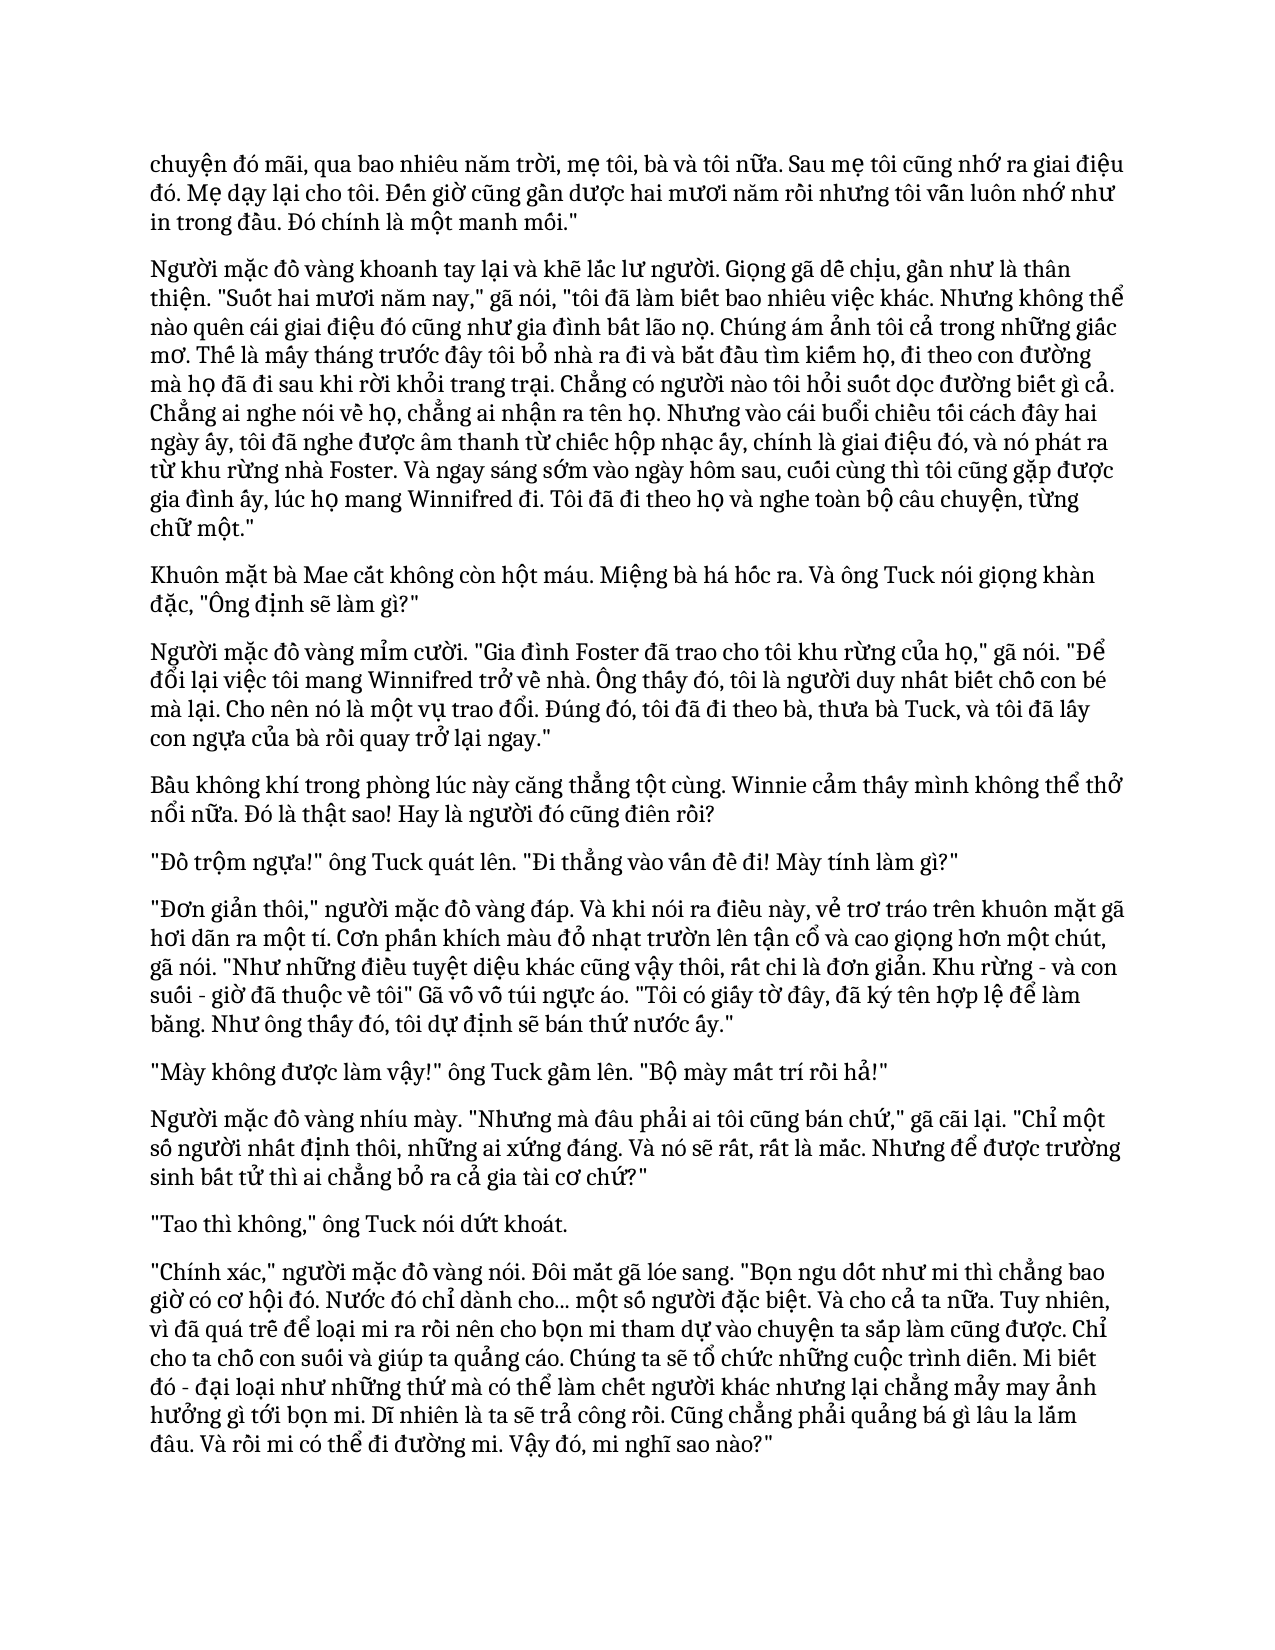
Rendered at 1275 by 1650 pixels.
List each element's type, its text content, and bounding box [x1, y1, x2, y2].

text Bầu không khí trong phòng lúc này căng thẳng tột cùng. Winnie cảm thấy mình không thể thở nổi nữa. Đó là thật sao! Hay là người đó cũng điên rồi? [150, 771, 1125, 829]
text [150, 150, 1125, 236]
text "Mày không được làm vậy!" ông Tuck gầm lên. "Bộ mày mất trí rồi hả!" [150, 1057, 1125, 1086]
text "Đồ trộm ngựa!" ông Tuck quát lên. "Đi thẳng vào vấn đề đi! Mày tính làm gì?" [150, 847, 1125, 876]
text "Đơn giản thôi," người mặc đồ vàng đáp. Và khi nói ra điều này, vẻ trơ tráo trên khuôn mặt gã hơi dãn ra một tí. Cơn phấn khích màu đỏ nhạt trườn lên tận cổ và cao giọng hơn một chút, gã nói. "Như những điều tuyệt diệu khác cũng vậy thôi, rất chi là đơn giản. Khu rừng - và con suối - giờ đã thuộc về tôi" Gã vỗ vỗ túi ngực áo. "Tôi có giấy tờ đây, đã ký tên hợp lệ để làm bằng. Như ông thấy đó, tôi dự định sẽ bán thứ nước ấy." [150, 895, 1125, 1039]
text "Chính xác," người mặc đồ vàng nói. Đôi mắt gã lóe sang. "Bọn ngu dốt như mi thì chẳng bao giờ có cơ hội đó. Nước đó chỉ dành cho... một số người đặc biệt. Và cho cả ta nữa. Tuy nhiên, vì đã quá trễ để loại mi ra rồi nên cho bọn mi tham dự vào chuyện ta sắp làm cũng được. Chỉ cho ta chỗ con suối và giúp ta quảng cáo. Chúng ta sẽ tổ chức những cuộc trình diễn. Mi biết đó - đại loại như những thứ mà có thể làm chết người khác nhưng lại chẳng mảy may ảnh hưởng gì tới bọn mi. Dĩ nhiên là ta sẽ trả công rồi. Cũng chẳng phải quảng bá gì lâu la lắm đâu. Và rồi mi có thể đi đường mi. Vậy đó, mi nghĩ sao nào?" [150, 1257, 1125, 1459]
text "Tao thì không," ông Tuck nói dứt khoát. [150, 1210, 1125, 1239]
text Người mặc đồ vàng nhíu mày. "Nhưng mà đâu phải ai tôi cũng bán chứ," gã cãi lại. "Chỉ một số người nhất định thôi, những ai xứng đáng. Và nó sẽ rất, rất là mắc. Nhưng để được trường sinh bất tử thì ai chẳng bỏ ra cả gia tài cơ chứ?" [150, 1105, 1125, 1191]
text Người mặc đồ vàng khoanh tay lại và khẽ lắc lư người. Giọng gã dễ chịu, gần như là thân thiện. "Suốt hai mươi năm nay," gã nói, "tôi đã làm biết bao nhiêu việc khác. Nhưng không thể nào quên cái giai điệu đó cũng như gia đình bất lão nọ. Chúng ám ảnh tôi cả trong những giấc mơ. Thế là mấy tháng trước đây tôi bỏ nhà ra đi và bắt đầu tìm kiếm họ, đi theo con đường mà họ đã đi sau khi rời khỏi trang trại. Chẳng có người nào tôi hỏi suốt dọc đường biết gì cả. Chẳng ai nghe nói về họ, chẳng ai nhận ra tên họ. Nhưng vào cái buổi chiều tối cách đây hai ngày ấy, tôi đã nghe được âm thanh từ chiếc hộp nhạc ấy, chính là giai điệu đó, và nó phát ra từ khu rừng nhà Foster. Và ngay sáng sớm vào ngày hôm sau, cuối cùng thì tôi cũng gặp được gia đình ấy, lúc họ mang Winnifred đi. Tôi đã đi theo họ và nghe toàn bộ câu chuyện, từng chữ một." [150, 255, 1125, 542]
text Khuôn mặt bà Mae cắt không còn hột máu. Miệng bà há hốc ra. Và ông Tuck nói giọng khàn đặc, "Ông định sẽ làm gì?" [150, 561, 1125, 619]
text Người mặc đồ vàng mỉm cười. "Gia đình Foster đã trao cho tôi khu rừng của họ," gã nói. "Để đổi lại việc tôi mang Winnifred trở về nhà. Ông thấy đó, tôi là người duy nhất biết chỗ con bé mà lại. Cho nên nó là một vụ trao đổi. Đúng đó, tôi đã đi theo bà, thưa bà Tuck, và tôi đã lấy con ngựa của bà rồi quay trở lại ngay." [150, 637, 1125, 752]
